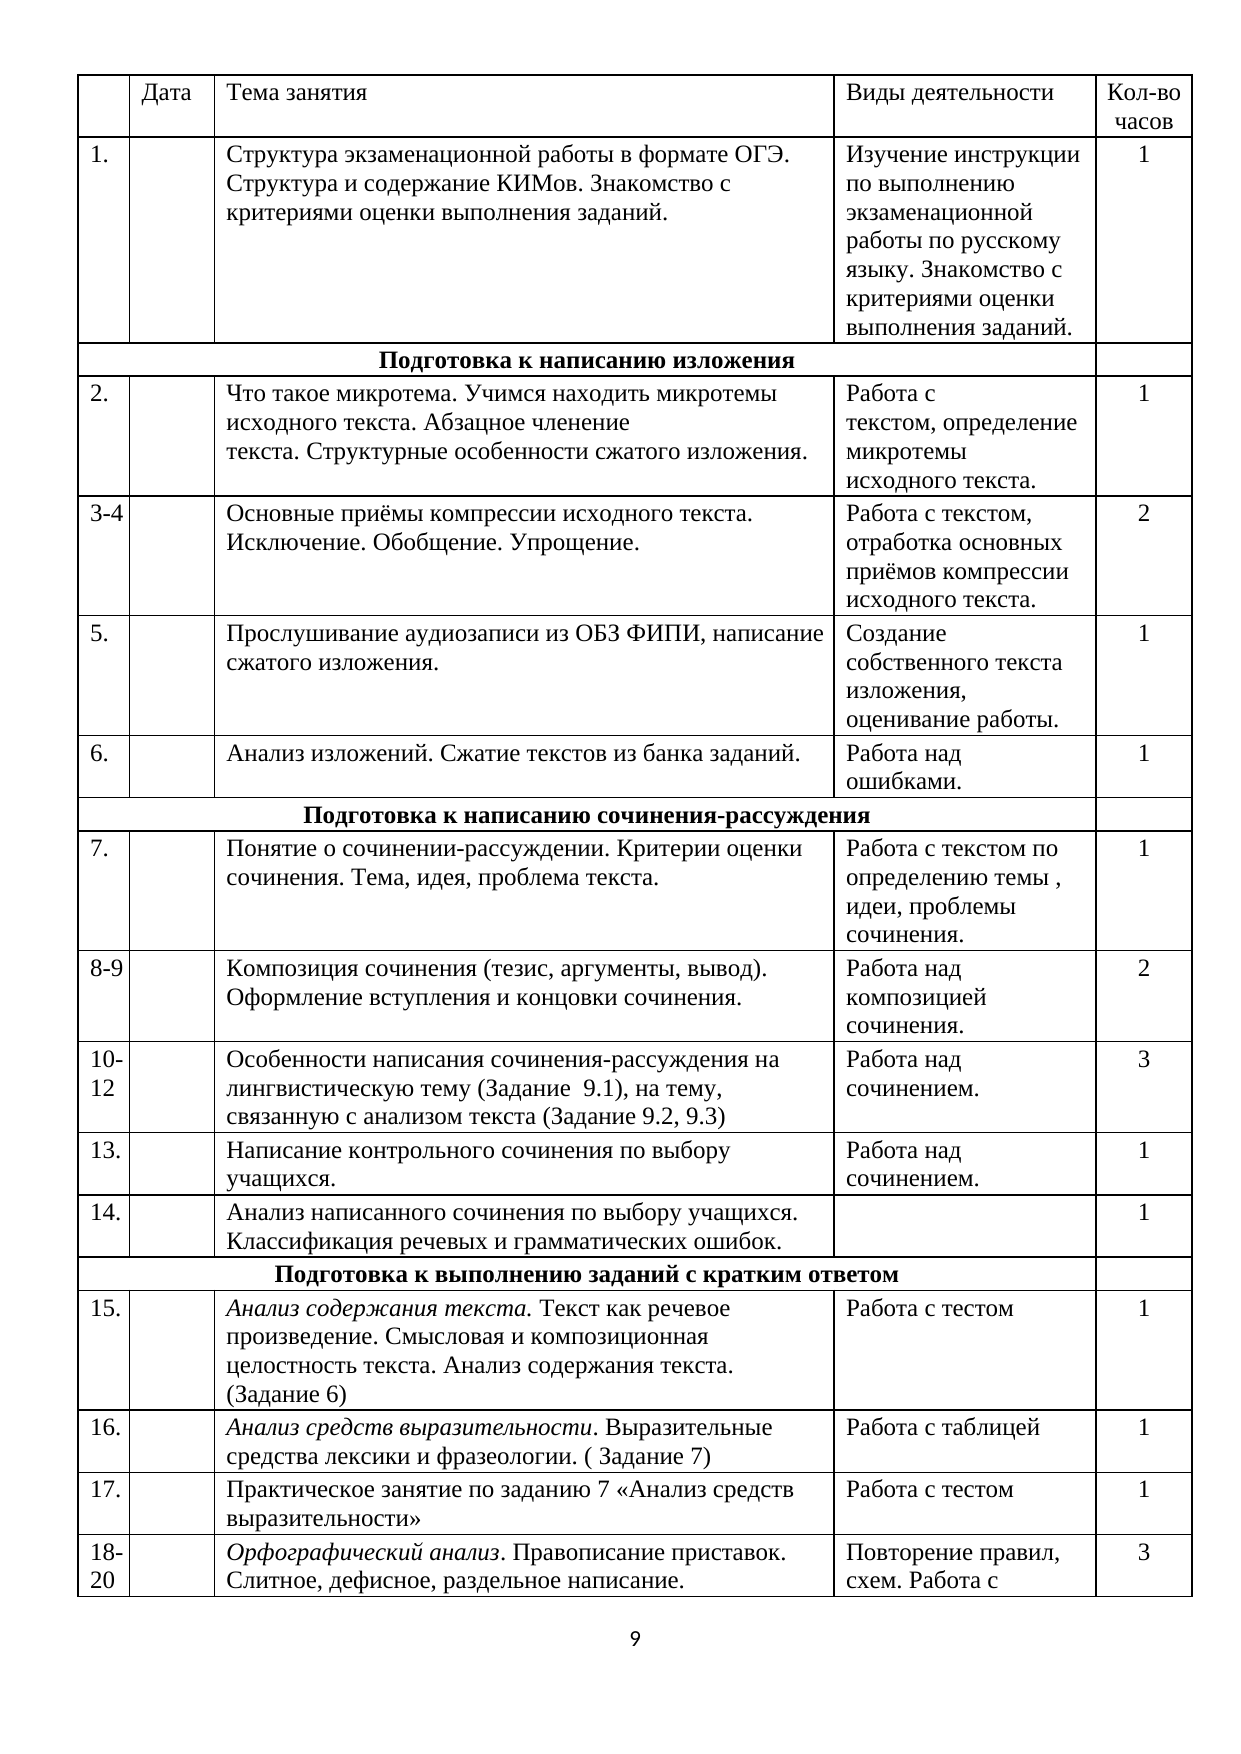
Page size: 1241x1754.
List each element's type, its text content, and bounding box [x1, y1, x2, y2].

table_cell Структура экзаменационной работы в формате ОГЭ. Структура и содержание КИМов. Знакомство с критериями оценки выполнения заданий. [215, 138, 833, 342]
table_cell Анализ средств выразительности. Выразительные средства лексики и фразеологии. ( Задание 7) [215, 1411, 833, 1471]
table_header [79, 76, 129, 136]
table_cell Основные приёмы компрессии исходного текста. Исключение. Обобщение. Упрощение. [215, 497, 833, 615]
table_cell 1. [79, 138, 129, 342]
table_cell Работа с текстом по определению темы , идеи, проблемы сочинения. [835, 832, 1095, 950]
table_cell 7. [79, 832, 129, 950]
table_cell 16. [79, 1411, 129, 1471]
table_cell [1097, 1258, 1191, 1289]
table_cell [130, 138, 214, 342]
table_cell 13. [79, 1133, 129, 1194]
table_cell Практическое занятие по заданию 7 «Анализ средств выразительности» [215, 1473, 833, 1533]
table_cell Работа с тестом [835, 1473, 1095, 1533]
table_cell 1 [1097, 1411, 1191, 1471]
table_cell 3 [1097, 1042, 1191, 1132]
table_cell Работа над сочинением. [835, 1133, 1095, 1194]
table_cell 10-12 [79, 1042, 129, 1132]
table_cell Понятие о сочинении-рассуждении. Критерии оценки сочинения. Тема, идея, проблема текста. [215, 832, 833, 950]
table_cell Написание контрольного сочинения по выбору учащихся. [215, 1133, 833, 1194]
table_cell 3 [1097, 1535, 1191, 1596]
table_cell Работа над композицией сочинения. [835, 951, 1095, 1041]
table_cell [130, 377, 214, 495]
table_cell 18-20 [79, 1535, 129, 1596]
table_header Кол-во часов [1097, 76, 1191, 136]
table_cell 1 [1097, 832, 1191, 950]
table_cell 8-9 [79, 951, 129, 1041]
table_header Дата [130, 76, 214, 136]
table_cell 14. [79, 1196, 129, 1256]
table_cell 1 [1097, 736, 1191, 797]
table_cell Анализ содержания текста. Текст как речевое произведение. Смысловая и композиционная целостность текста. Анализ содержания текста. (Задание 6) [215, 1291, 833, 1409]
table_cell 1 [1097, 1473, 1191, 1533]
table_cell [1097, 344, 1191, 375]
table_cell [835, 1196, 1095, 1256]
table_cell Работа над сочинением. [835, 1042, 1095, 1132]
table_cell 3-4 [79, 497, 129, 615]
table_cell [130, 1196, 214, 1256]
table_cell Изучение инструкции по выполнению экзаменационной работы по русскому языку. Знакомство с критериями оценки выполнения заданий. [835, 138, 1095, 342]
table_cell [130, 1473, 214, 1533]
table_cell Анализ написанного сочинения по выбору учащихся. Классификация речевых и грамматических ошибок. [215, 1196, 833, 1256]
table_cell Подготовка к выполнению заданий с кратким ответом [79, 1258, 1095, 1289]
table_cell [215, 1535, 833, 1596]
table_cell [130, 832, 214, 950]
table_cell Работа с тестом [835, 1291, 1095, 1409]
table_cell Анализ изложений. Сжатие текстов из банка заданий. [215, 736, 833, 797]
table_cell Работа с текстом, определение микротемы исходного текста. [835, 377, 1095, 495]
table_cell Особенности написания сочинения-рассуждения на лингвистическую тему (Задание 9.1), на тему, связанную с анализом текста (Задание 9.2, 9.3) [215, 1042, 833, 1132]
table_cell 2. [79, 377, 129, 495]
table_cell [130, 497, 214, 615]
table_cell Что такое микротема. Учимся находить микротемы исходного текста. Абзацное членение текста. Структурные особенности сжатого изложения. [215, 377, 833, 495]
table_cell [130, 1042, 214, 1132]
table_cell 1 [1097, 616, 1191, 734]
table_cell Работа над ошибками. [835, 736, 1095, 797]
table_cell Композиция сочинения (тезис, аргументы, вывод). Оформление вступления и концовки сочинения. [215, 951, 833, 1041]
table_cell 5. [79, 616, 129, 734]
table_cell Прослушивание аудиозаписи из ОБЗ ФИПИ, написание сжатого изложения. [215, 616, 833, 734]
table_cell Работа с текстом, отработка основных приёмов компрессии исходного текста. [835, 497, 1095, 615]
table_cell [130, 1291, 214, 1409]
table_cell [130, 736, 214, 797]
table_cell Работа с таблицей [835, 1411, 1095, 1471]
table_cell 1 [1097, 138, 1191, 342]
table_cell 6. [79, 736, 129, 797]
table_cell [130, 1133, 214, 1194]
table_cell Подготовка к написанию сочинения-рассуждения [79, 798, 1095, 830]
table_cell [835, 1535, 1095, 1596]
table_cell 1 [1097, 377, 1191, 495]
table_header Тема занятия [215, 76, 833, 136]
table_cell [130, 616, 214, 734]
table_cell 1 [1097, 1133, 1191, 1194]
table_cell 1 [1097, 1291, 1191, 1409]
table_cell 1 [1097, 1196, 1191, 1256]
table_cell [130, 1411, 214, 1471]
table_cell Создание собственного текста изложения, оценивание работы. [835, 616, 1095, 734]
table_cell [1097, 798, 1191, 830]
table_cell [130, 951, 214, 1041]
table_header Виды деятельности [835, 76, 1095, 136]
table_cell 2 [1097, 497, 1191, 615]
table_cell Подготовка к написанию изложения [79, 344, 1095, 375]
table_cell 15. [79, 1291, 129, 1409]
table_cell 2 [1097, 951, 1191, 1041]
table_cell [130, 1535, 214, 1596]
table_cell 17. [79, 1473, 129, 1533]
